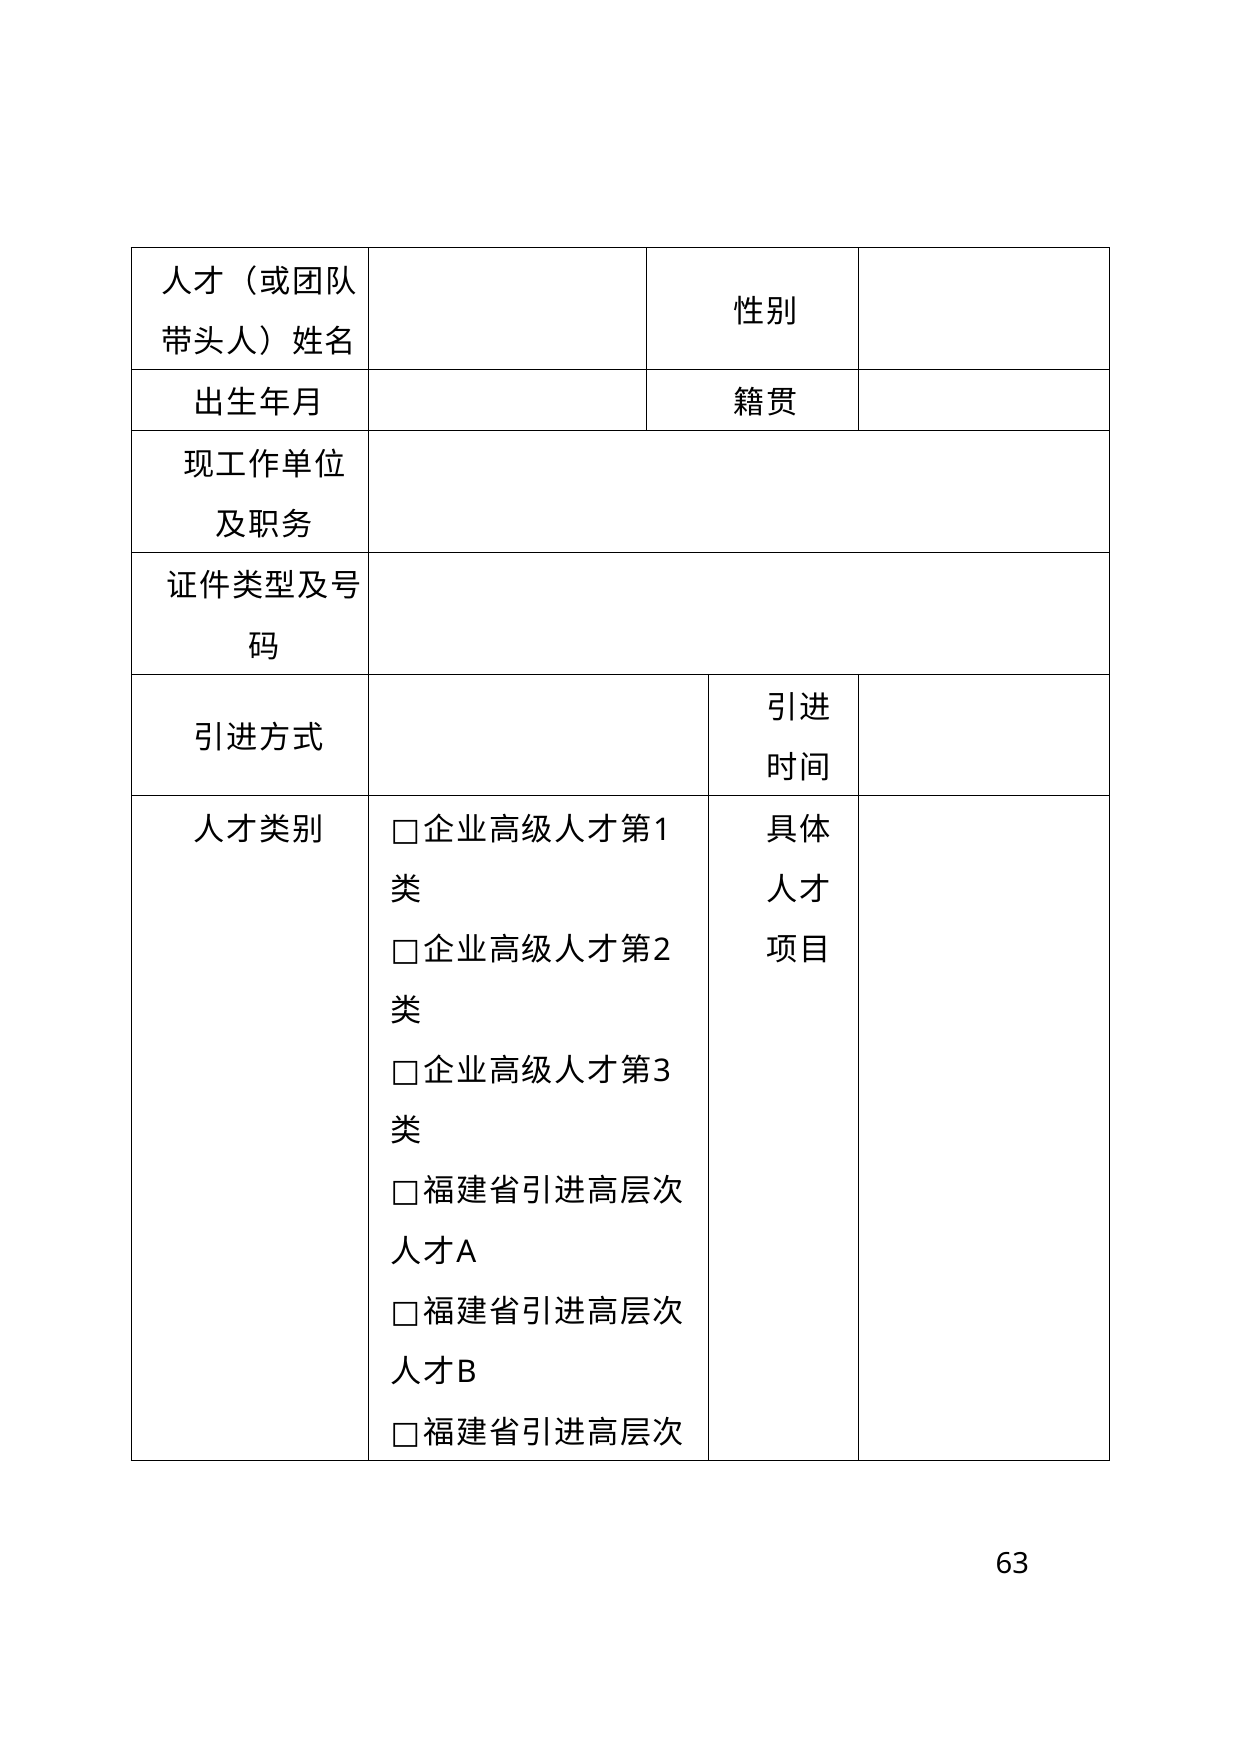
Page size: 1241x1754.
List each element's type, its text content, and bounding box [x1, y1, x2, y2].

table_cell [369, 370, 646, 430]
table_cell 出生年月 [132, 370, 368, 430]
table_cell 性别 [647, 248, 858, 369]
table_cell 现工作单位 及职务 [132, 431, 368, 552]
table_cell 人才类别 [132, 796, 368, 1460]
table_cell [859, 796, 1109, 1460]
table_cell [369, 675, 708, 795]
table_cell 籍贯 [647, 370, 858, 430]
table_cell [859, 248, 1109, 369]
table_cell 引进时间 [709, 675, 858, 795]
table_cell [369, 431, 1109, 552]
table_cell [859, 675, 1109, 795]
table_cell 引进方式 [132, 675, 368, 795]
table_cell [859, 370, 1109, 430]
table_cell 人才（或团队带头人）姓名 [132, 248, 368, 369]
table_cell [369, 796, 708, 1460]
table_cell [369, 553, 1109, 674]
table_cell 证件类型及号码 [132, 553, 368, 674]
table_cell [369, 248, 646, 369]
table_cell 具体人才项目 [709, 796, 858, 1460]
